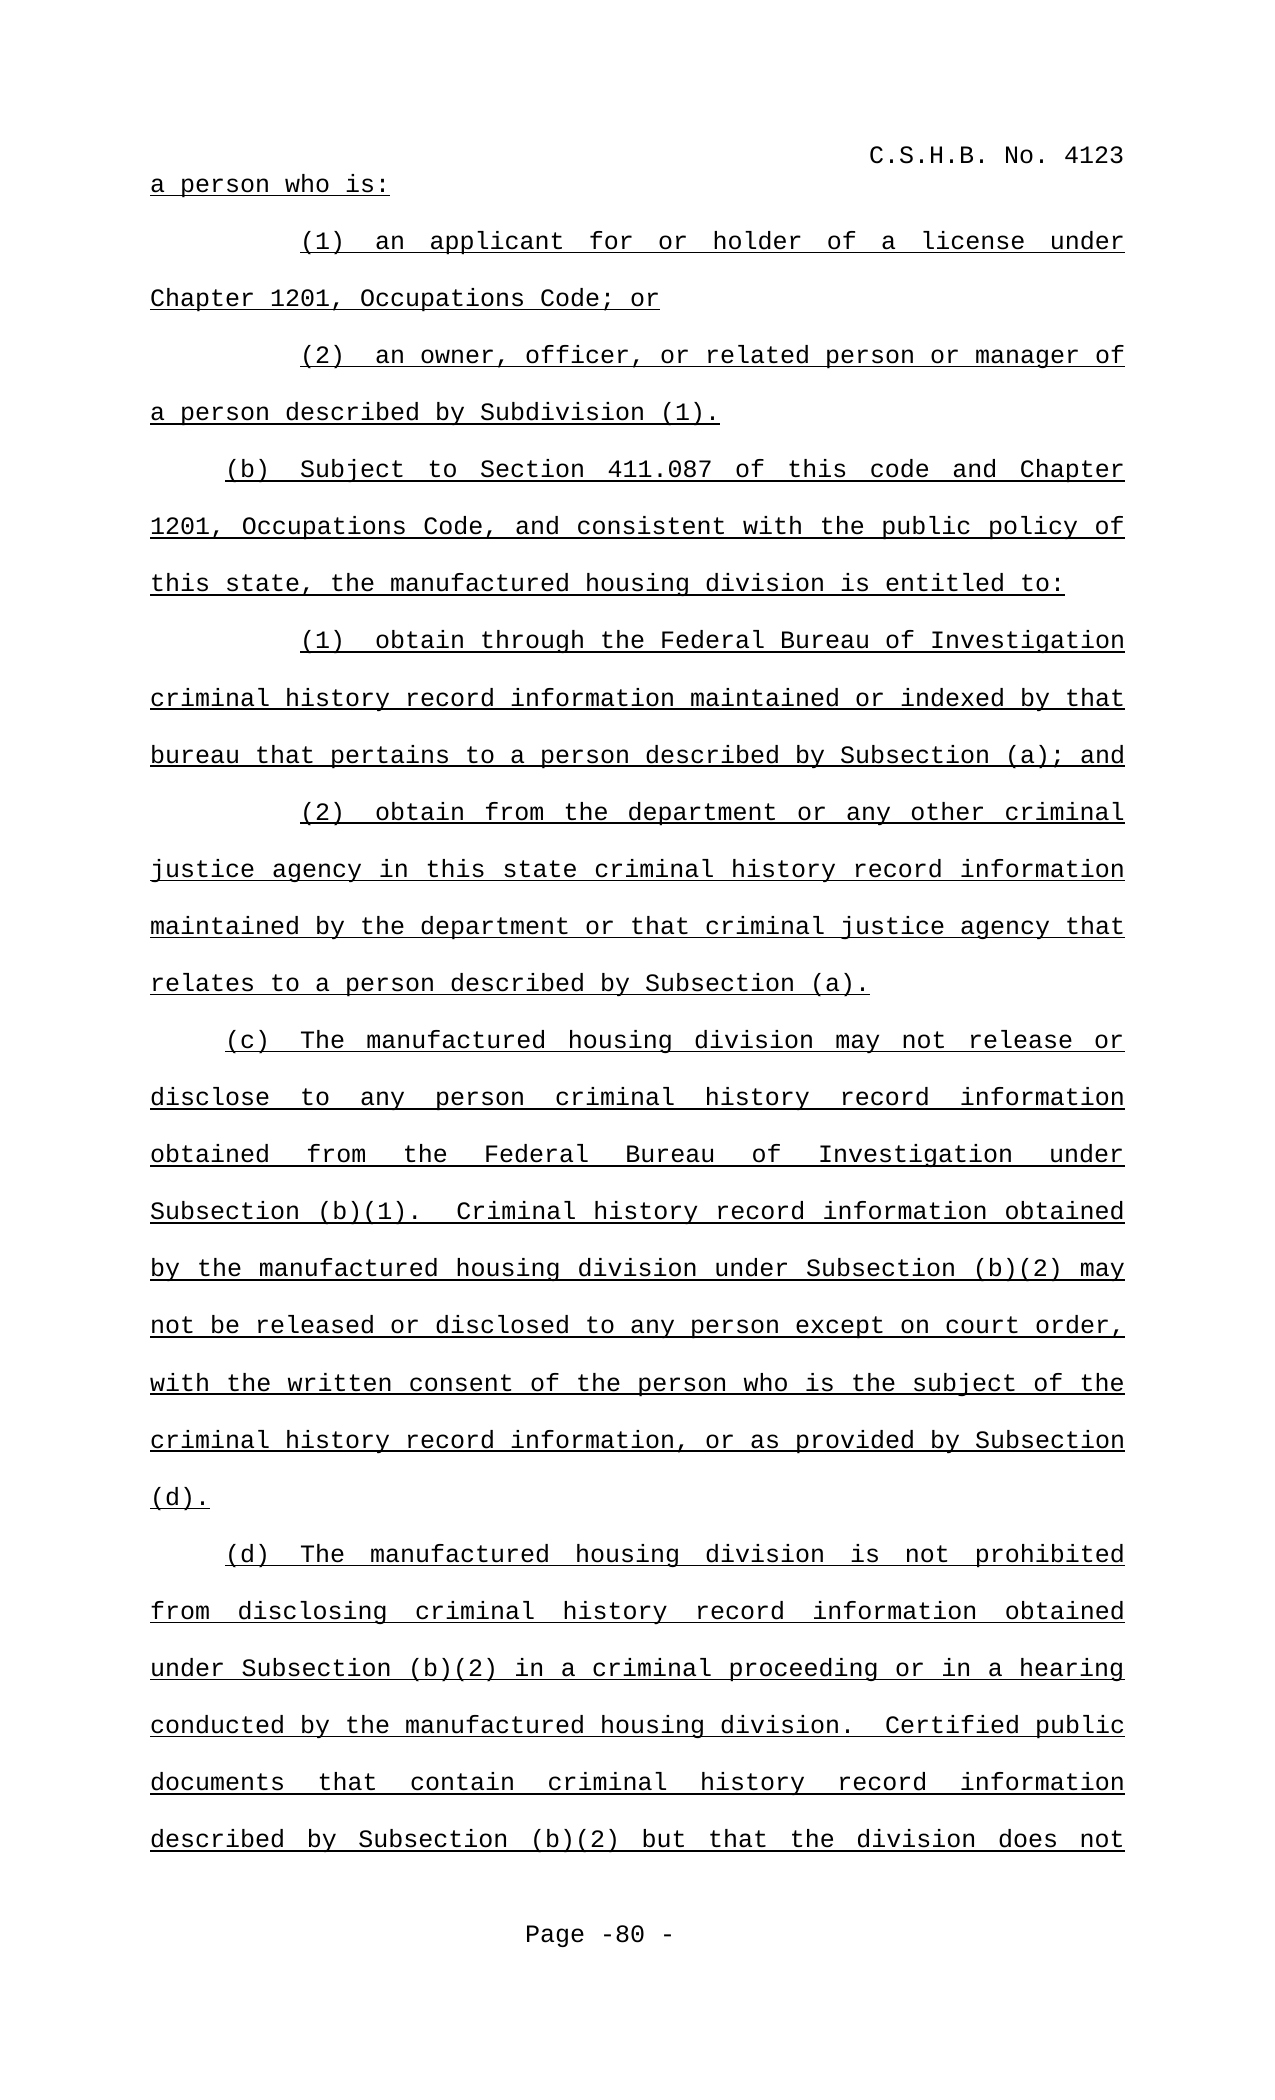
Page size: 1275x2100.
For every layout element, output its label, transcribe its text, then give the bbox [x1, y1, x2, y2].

text (c) The manufactured housing division may not release or disclose to any person criminal history record information obtained from the Federal Bureau of Investigation under Subsection (b)(1). Criminal history record information obtained by the manufactured housing division under Subsection (b)(2) may not be released or disclosed to any person except on court order, with the written consent of the person who is the subject of the criminal history record information, or as provided by Subsection (d). [150, 1281, 1125, 1336]
text (1) obtain through the Federal Bureau of Investigation criminal history record information maintained or indexed by that bureau that pertains to a person described by Subsection (a); and [150, 628, 1125, 708]
text (2) an owner, officer, or related person or manager of a person described by Subdivision (1). [150, 342, 1125, 428]
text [150, 171, 1125, 200]
text (c) The manufactured housing division may not release or disclose to any person criminal history record information obtained from the Federal Bureau of Investigation under Subsection (b)(1). Criminal history record information obtained by the manufactured housing division under Subsection (b)(2) may not be released or disclosed to any person except on court order, with the written consent of the person who is the subject of the criminal history record information, or as provided by Subsection (d). [150, 1338, 1125, 1393]
text (c) The manufactured housing division may not release or disclose to any person criminal history record information obtained from the Federal Bureau of Investigation under Subsection (b)(1). Criminal history record information obtained by the manufactured housing division under Subsection (b)(2) may not be released or disclosed to any person except on court order, with the written consent of the person who is the subject of the criminal history record information, or as provided by Subsection (d). [150, 1027, 1125, 1108]
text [150, 1795, 1125, 1850]
text (2) obtain from the department or any other criminal justice agency in this state criminal history record information maintained by the department or that criminal justice agency that relates to a person described by Subsection (a). [150, 881, 1125, 937]
text (c) The manufactured housing division may not release or disclose to any person criminal history record information obtained from the Federal Bureau of Investigation under Subsection (b)(1). Criminal history record information obtained by the manufactured housing division under Subsection (b)(2) may not be released or disclosed to any person except on court order, with the written consent of the person who is the subject of the criminal history record information, or as provided by Subsection (d). [150, 1110, 1125, 1165]
text (2) obtain from the department or any other criminal justice agency in this state criminal history record information maintained by the department or that criminal justice agency that relates to a person described by Subsection (a). [150, 938, 1125, 999]
text (b) Subject to Section 411.087 of this code and Chapter 1201, Occupations Code, and consistent with the public policy of this state, the manufactured housing division is entitled to: [150, 539, 1125, 599]
text (2) obtain from the department or any other criminal justice agency in this state criminal history record information maintained by the department or that criminal justice agency that relates to a person described by Subsection (a). [150, 799, 1125, 880]
text (c) The manufactured housing division may not release or disclose to any person criminal history record information obtained from the Federal Bureau of Investigation under Subsection (b)(1). Criminal history record information obtained by the manufactured housing division under Subsection (b)(2) may not be released or disclosed to any person except on court order, with the written consent of the person who is the subject of the criminal history record information, or as provided by Subsection (d). [150, 1224, 1125, 1279]
text (c) The manufactured housing division may not release or disclose to any person criminal history record information obtained from the Federal Bureau of Investigation under Subsection (b)(1). Criminal history record information obtained by the manufactured housing division under Subsection (b)(2) may not be released or disclosed to any person except on court order, with the written consent of the person who is the subject of the criminal history record information, or as provided by Subsection (d). [150, 1452, 1125, 1513]
text (c) The manufactured housing division may not release or disclose to any person criminal history record information obtained from the Federal Bureau of Investigation under Subsection (b)(1). Criminal history record information obtained by the manufactured housing division under Subsection (b)(2) may not be released or disclosed to any person except on court order, with the written consent of the person who is the subject of the criminal history record information, or as provided by Subsection (d). [150, 1167, 1125, 1222]
text (b) Subject to Section 411.087 of this code and Chapter 1201, Occupations Code, and consistent with the public policy of this state, the manufactured housing division is entitled to: [150, 457, 1125, 537]
text (1) obtain through the Federal Bureau of Investigation criminal history record information maintained or indexed by that bureau that pertains to a person described by Subsection (a); and [150, 710, 1125, 765]
text (1) an applicant for or holder of a license under Chapter 1201, Occupations Code; or [150, 228, 1125, 314]
text (c) The manufactured housing division may not release or disclose to any person criminal history record information obtained from the Federal Bureau of Investigation under Subsection (b)(1). Criminal history record information obtained by the manufactured housing division under Subsection (b)(2) may not be released or disclosed to any person except on court order, with the written consent of the person who is the subject of the criminal history record information, or as provided by Subsection (d). [150, 1395, 1125, 1450]
